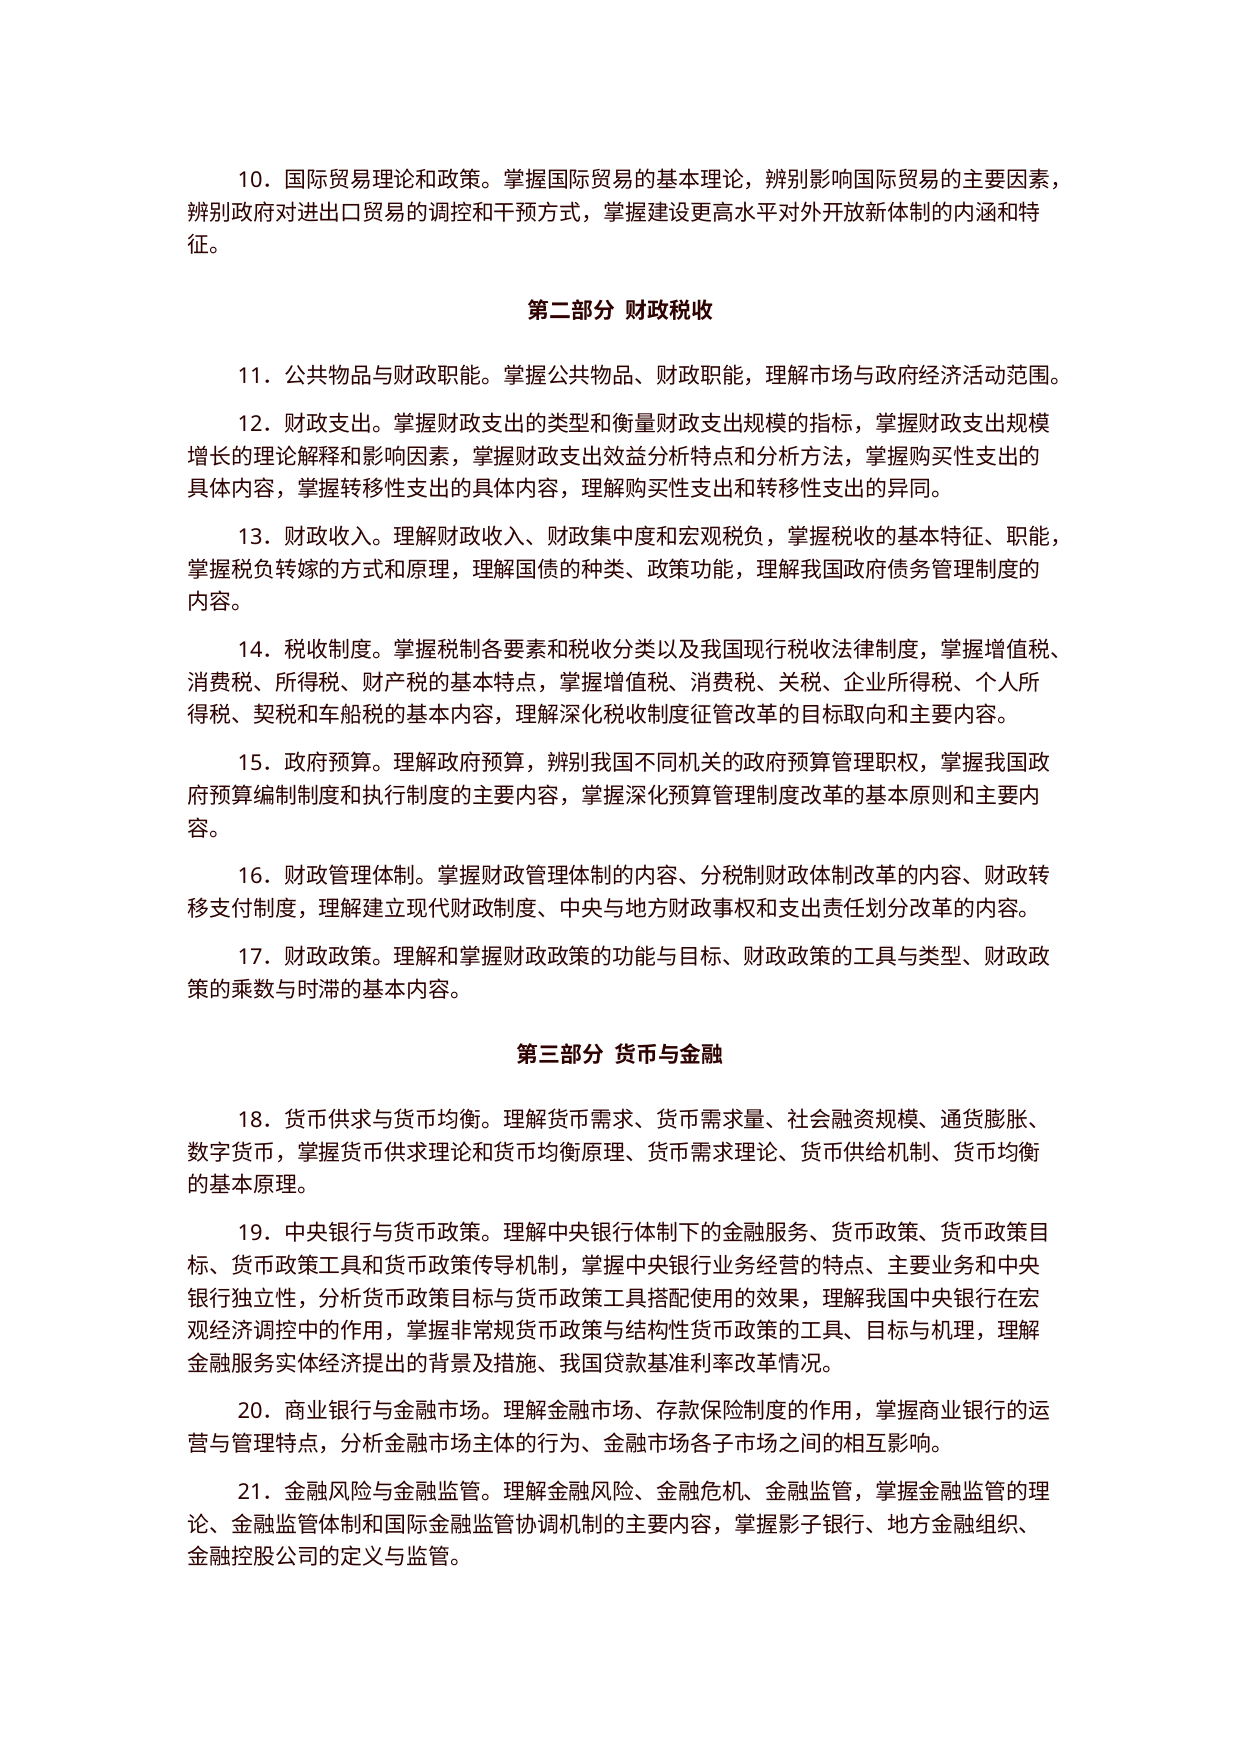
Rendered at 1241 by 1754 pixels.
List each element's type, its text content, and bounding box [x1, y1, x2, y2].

text 第二部分 财政税收 [187, 292, 1053, 325]
text 14．税收制度。掌握税制各要素和税收分类以及我国现行税收法律制度，掌握增值税、消费税、所得税、财产税的基本特点，掌握增值税、消费税、关税、企业所得税、个人所得税、契税和车船税的基本内容，理解深化税收制度征管改革的目标取向和主要内容。 [187, 632, 1053, 729]
text 18．货币供求与货币均衡。理解货币需求、货币需求量、社会融资规模、通货膨胀、数字货币，掌握货币供求理论和货币均衡原理、货币需求理论、货币供给机制、货币均衡的基本原理。 [187, 1102, 1053, 1199]
text 21．金融风险与金融监管。理解金融风险、金融危机、金融监管，掌握金融监管的理论、金融监管体制和国际金融监管协调机制的主要内容，掌握影子银行、地方金融组织、金融控股公司的定义与监管。 [187, 1474, 1053, 1571]
text 15．政府预算。理解政府预算，辨别我国不同机关的政府预算管理职权，掌握我国政府预算编制制度和执行制度的主要内容，掌握深化预算管理制度改革的基本原则和主要内容。 [187, 745, 1053, 843]
text 17．财政政策。理解和掌握财政政策的功能与目标、财政政策的工具与类型、财政政策的乘数与时滞的基本内容。 [187, 939, 1053, 1004]
text 11．公共物品与财政职能。掌握公共物品、财政职能，理解市场与政府经济活动范围。 [187, 358, 1053, 390]
text 第三部分 货币与金融 [187, 1037, 1053, 1069]
text 12．财政支出。掌握财政支出的类型和衡量财政支出规模的指标，掌握财政支出规模增长的理论解释和影响因素，掌握财政支出效益分析特点和分析方法，掌握购买性支出的具体内容，掌握转移性支出的具体内容，理解购买性支出和转移性支出的异同。 [187, 406, 1053, 503]
text 19．中央银行与货币政策。理解中央银行体制下的金融服务、货币政策、货币政策目标、货币政策工具和货币政策传导机制，掌握中央银行业务经营的特点、主要业务和中央银行独立性，分析货币政策目标与货币政策工具搭配使用的效果，理解我国中央银行在宏观经济调控中的作用，掌握非常规货币政策与结构性货币政策的工具、目标与机理，理解金融服务实体经济提出的背景及措施、我国贷款基准利率改革情况。 [187, 1215, 1053, 1378]
text 20．商业银行与金融市场。理解金融市场、存款保险制度的作用，掌握商业银行的运营与管理特点，分析金融市场主体的行为、金融市场各子市场之间的相互影响。 [187, 1393, 1053, 1458]
text 16．财政管理体制。掌握财政管理体制的内容、分税制财政体制改革的内容、财政转移支付制度，理解建立现代财政制度、中央与地方财政事权和支出责任划分改革的内容。 [187, 858, 1053, 923]
text 10．国际贸易理论和政策。掌握国际贸易的基本理论，辨别影响国际贸易的主要因素，辨别政府对进出口贸易的调控和干预方式，掌握建设更高水平对外开放新体制的内涵和特征。 [187, 162, 1053, 259]
text 13．财政收入。理解财政收入、财政集中度和宏观税负，掌握税收的基本特征、职能，掌握税负转嫁的方式和原理，理解国债的种类、政策功能，理解我国政府债务管理制度的内容。 [187, 519, 1053, 616]
